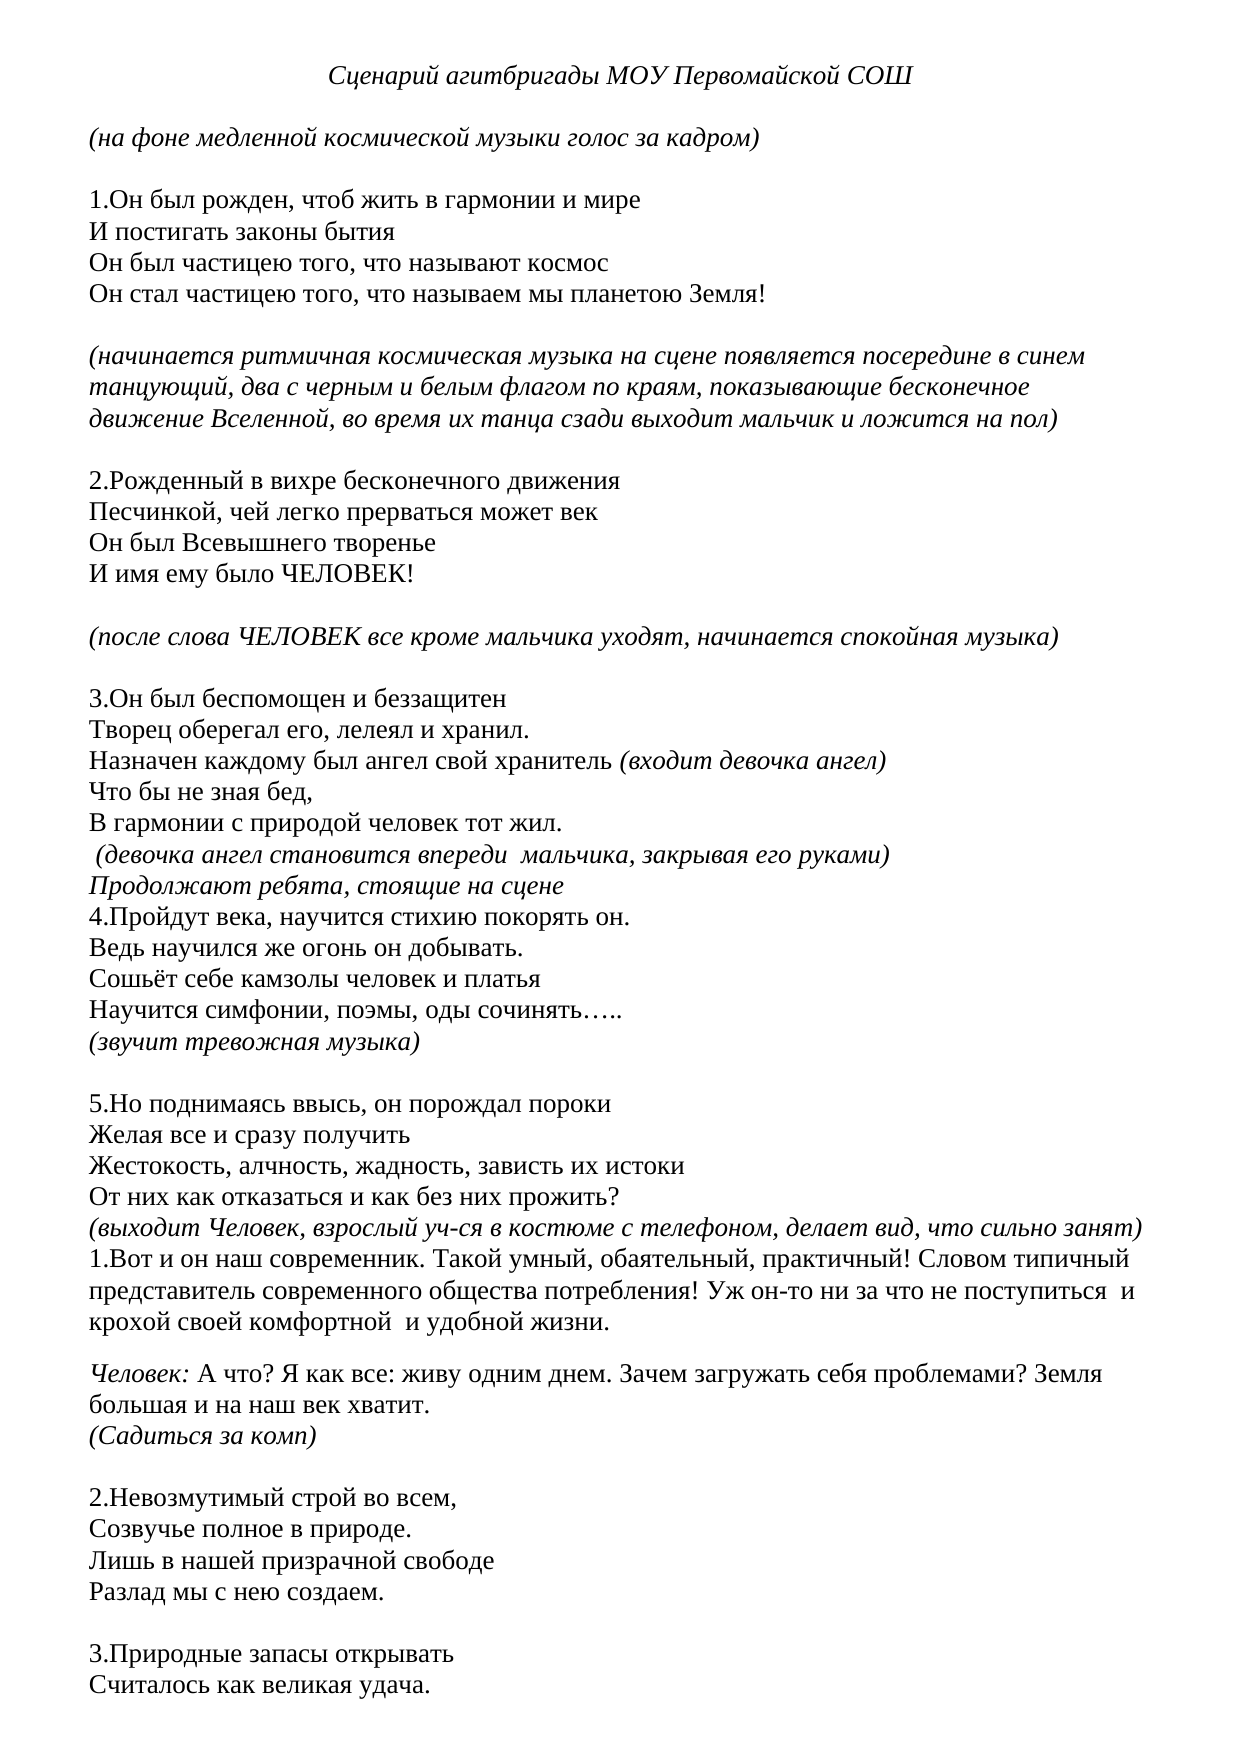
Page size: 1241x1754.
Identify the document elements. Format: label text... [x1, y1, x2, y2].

text (после слова ЧЕЛОВЕК все кроме мальчика уходят, начинается спокойная музыка) [89, 620, 1152, 651]
text (начинается ритмичная космическая музыка на сцене появляется посередине в синем танцующий, два с черным и белым флагом по краям, показывающие бесконечное движение Вселенной, во время их танца сзади выходит мальчик и ложится на пол) [89, 339, 1152, 433]
text (выходит Человек, взрослый уч-ся в костюме с телефоном, делает вид, что сильно занят) [89, 1211, 1152, 1243]
text 5.Но поднимаясь ввысь, он порождал пороки [89, 1087, 1152, 1118]
text Разлад мы с нею создаем. [89, 1575, 1152, 1606]
text Сценарий агитбригады МОУ Первомайской СОШ [89, 59, 1152, 90]
text Человек: А что? Я как все: живу одним днем. Зачем загружать себя проблемами? Земля большая и на наш век хватит. [89, 1357, 1152, 1419]
text (звучит тревожная музыка) [89, 1024, 1152, 1056]
text От них как отказаться и как без них прожить? [89, 1180, 1152, 1211]
list 2.Невозмутимый строй во всем, [89, 1481, 1152, 1513]
text Он был частицею того, что называют космос [89, 246, 1152, 277]
text (на фоне медленной космической музыки голос за кадром) [89, 121, 1152, 152]
text И постигать законы бытия [89, 215, 1152, 246]
text 1.Он был рожден, чтоб жить в гармонии и мире [89, 184, 1152, 215]
text Что бы не зная бед, [89, 775, 1152, 807]
text Он был Всевышнего творенье [89, 526, 1152, 557]
text Жестокость, алчность, жадность, зависть их истоки [89, 1149, 1152, 1180]
text 3.Он был беспомощен и беззащитен [89, 682, 1152, 713]
text Созвучье полное в природе. [89, 1513, 1152, 1544]
text Он стал частицею того, что называем мы планетою Земля! [89, 277, 1152, 308]
text Ведь научился же огонь он добывать. [89, 931, 1152, 962]
text 2.Рожденный в вихре бесконечного движения [89, 464, 1152, 495]
text Сошьёт себе камзолы человек и платья [89, 962, 1152, 993]
list 1.Вот и он наш современник. Такой умный, обаятельный, практичный! Словом типичный представитель современного общества потребления! Уж он-то ни за что не поступиться и крохой своей комфортной и удобной жизни. [89, 1243, 1152, 1336]
text Продолжают ребята, стоящие на сцене [89, 869, 1152, 900]
text Желая все и сразу получить [89, 1118, 1152, 1149]
text И имя ему было ЧЕЛОВЕК! [89, 557, 1152, 588]
text Научится симфонии, поэмы, оды сочинять….. [89, 993, 1152, 1024]
text Творец оберегал его, лелеял и хранил. [89, 713, 1152, 744]
text Песчинкой, чей легко прерваться может век [89, 495, 1152, 526]
text Считалось как великая удача. [89, 1668, 1152, 1699]
text Назначен каждому был ангел свой хранитель (входит девочка ангел) [89, 744, 1152, 775]
list 3.Природные запасы открывать [89, 1637, 1152, 1668]
text (девочка ангел становится впереди мальчика, закрывая его руками) [89, 838, 1152, 869]
text (Садиться за комп) [89, 1419, 1152, 1450]
text Лишь в нашей призрачной свободе [89, 1544, 1152, 1575]
text В гармонии с природой человек тот жил. [89, 807, 1152, 838]
text 4.Пройдут века, научится стихию покорять он. [89, 900, 1152, 931]
